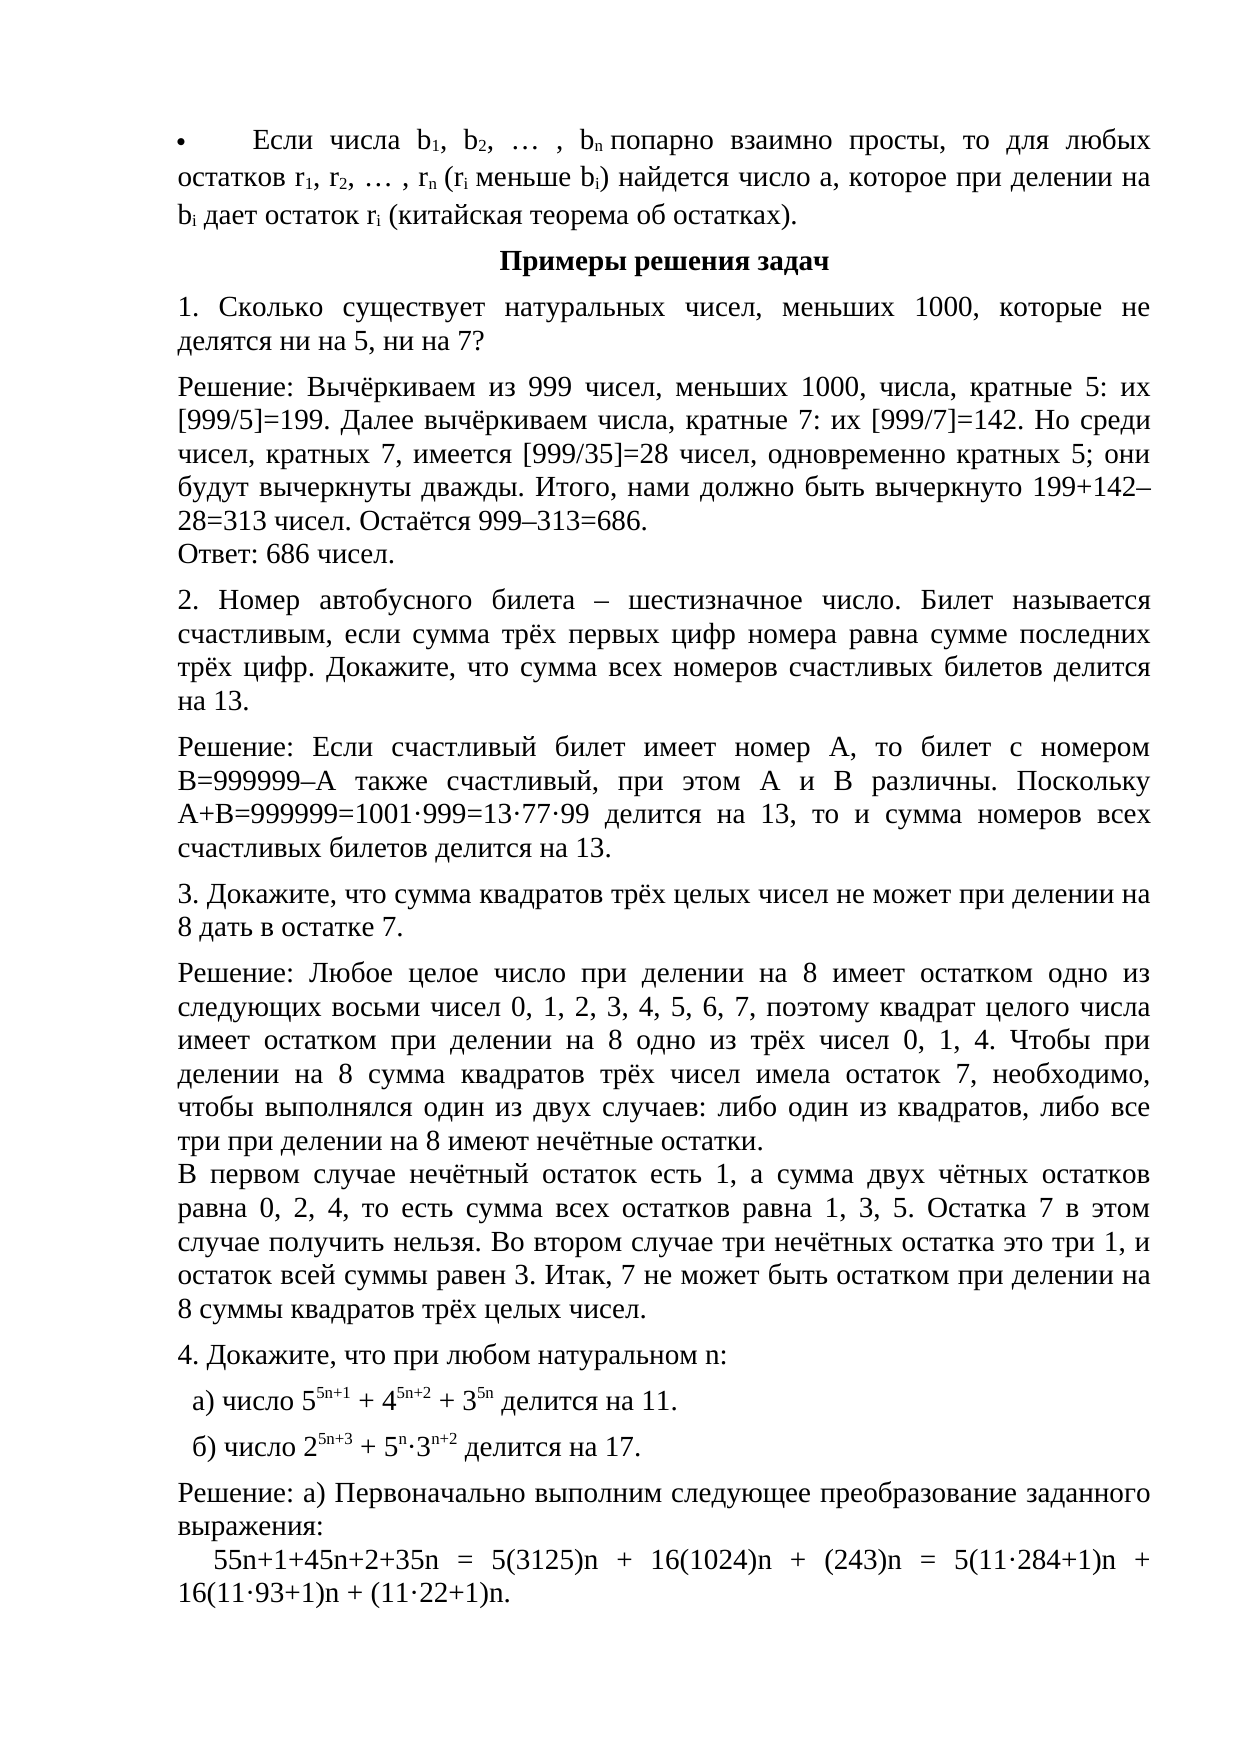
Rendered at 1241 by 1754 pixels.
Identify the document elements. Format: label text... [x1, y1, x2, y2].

text Решение: Если счастливый билет имеет номер А, то билет с номером В=999999–А также счастливый, при этом А и В различны. Поскольку А+В=999999=1001·999=13·77·99 делится на 13, то и сумма номеров всех счастливых билетов делится на 13. [177, 729, 1152, 863]
text 3. Докажите, что сумма квадратов трёх целых чисел не может при делении на 8 дать в остатке 7. [177, 876, 1152, 943]
text б) число 25n+3 + 5n·3n+2 делится на 17. [177, 1429, 1152, 1462]
text 1. Сколько существует натуральных чисел, меньших 1000, которые не делятся ни на 5, ни на 7? [177, 289, 1152, 356]
text Решение: Любое целое число при делении на 8 имеет остатком одно из следующих восьми чисел 0, 1, 2, 3, 4, 5, 6, 7, поэтому квадрат целого числа имеет остатком при делении на 8 одно из трёх чисел 0, 1, 4. Чтобы при делении на 8 сумма квадратов трёх чисел имела остаток 7, необходимо, чтобы выполнялся один из двух случаев: либо один из квадратов, либо все три при делении на 8 имеют нечётные остатки. [177, 955, 1152, 1157]
text Ответ: 686 чисел. [177, 536, 1152, 570]
text 2. Номер автобусного билета – шестизначное число. Билет называется счастливым, если сумма трёх первых цифр номера равна сумме последних трёх цифр. Докажите, что сумма всех номеров счастливых билетов делится на 13. [177, 582, 1152, 717]
text 4. Докажите, что при любом натуральном n: [177, 1337, 1152, 1370]
text Решение: Вычёркиваем из 999 чисел, меньших 1000, числа, кратные 5: их [999/5]=199. Далее вычёркиваем числа, кратные 7: их [999/7]=142. Но среди чисел, кратных 7, имеется [999/35]=28 чисел, одновременно кратных 5; они будут вычеркнуты дважды. Итого, нами должно быть вычеркнуто 199+142–28=313 чисел. Остаётся 999–313=686. [177, 369, 1152, 536]
list Если числа b1, b2, … , bn попарно взаимно просты, то для любых остатков r1, r2, … , rn (ri меньше bi) найдется число а, которое при делении на bi дает остаток ri (китайская теорема об остатках). [177, 118, 1152, 231]
text Примеры решения задач [177, 243, 1152, 277]
text а) число 55n+1 + 45n+2 + 35n делится на 11. [177, 1383, 1152, 1416]
text В первом случае нечётный остаток есть 1, а сумма двух чётных остатков равна 0, 2, 4, то есть сумма всех остатков равна 1, 3, 5. Остатка 7 в этом случае получить нельзя. Во втором случае три нечётных остатка это три 1, и остаток всей суммы равен 3. Итак, 7 не может быть остатком при делении на 8 суммы квадратов трёх целых чисел. [177, 1157, 1152, 1324]
text Решение: а) Первоначально выполним следующее преобразование заданного выражения: [177, 1475, 1152, 1542]
text 55n+1+45n+2+35n = 5(3125)n + 16(1024)n + (243)n = 5(11·284+1)n + 16(11·93+1)n + (11·22+1)n. [177, 1542, 1152, 1609]
